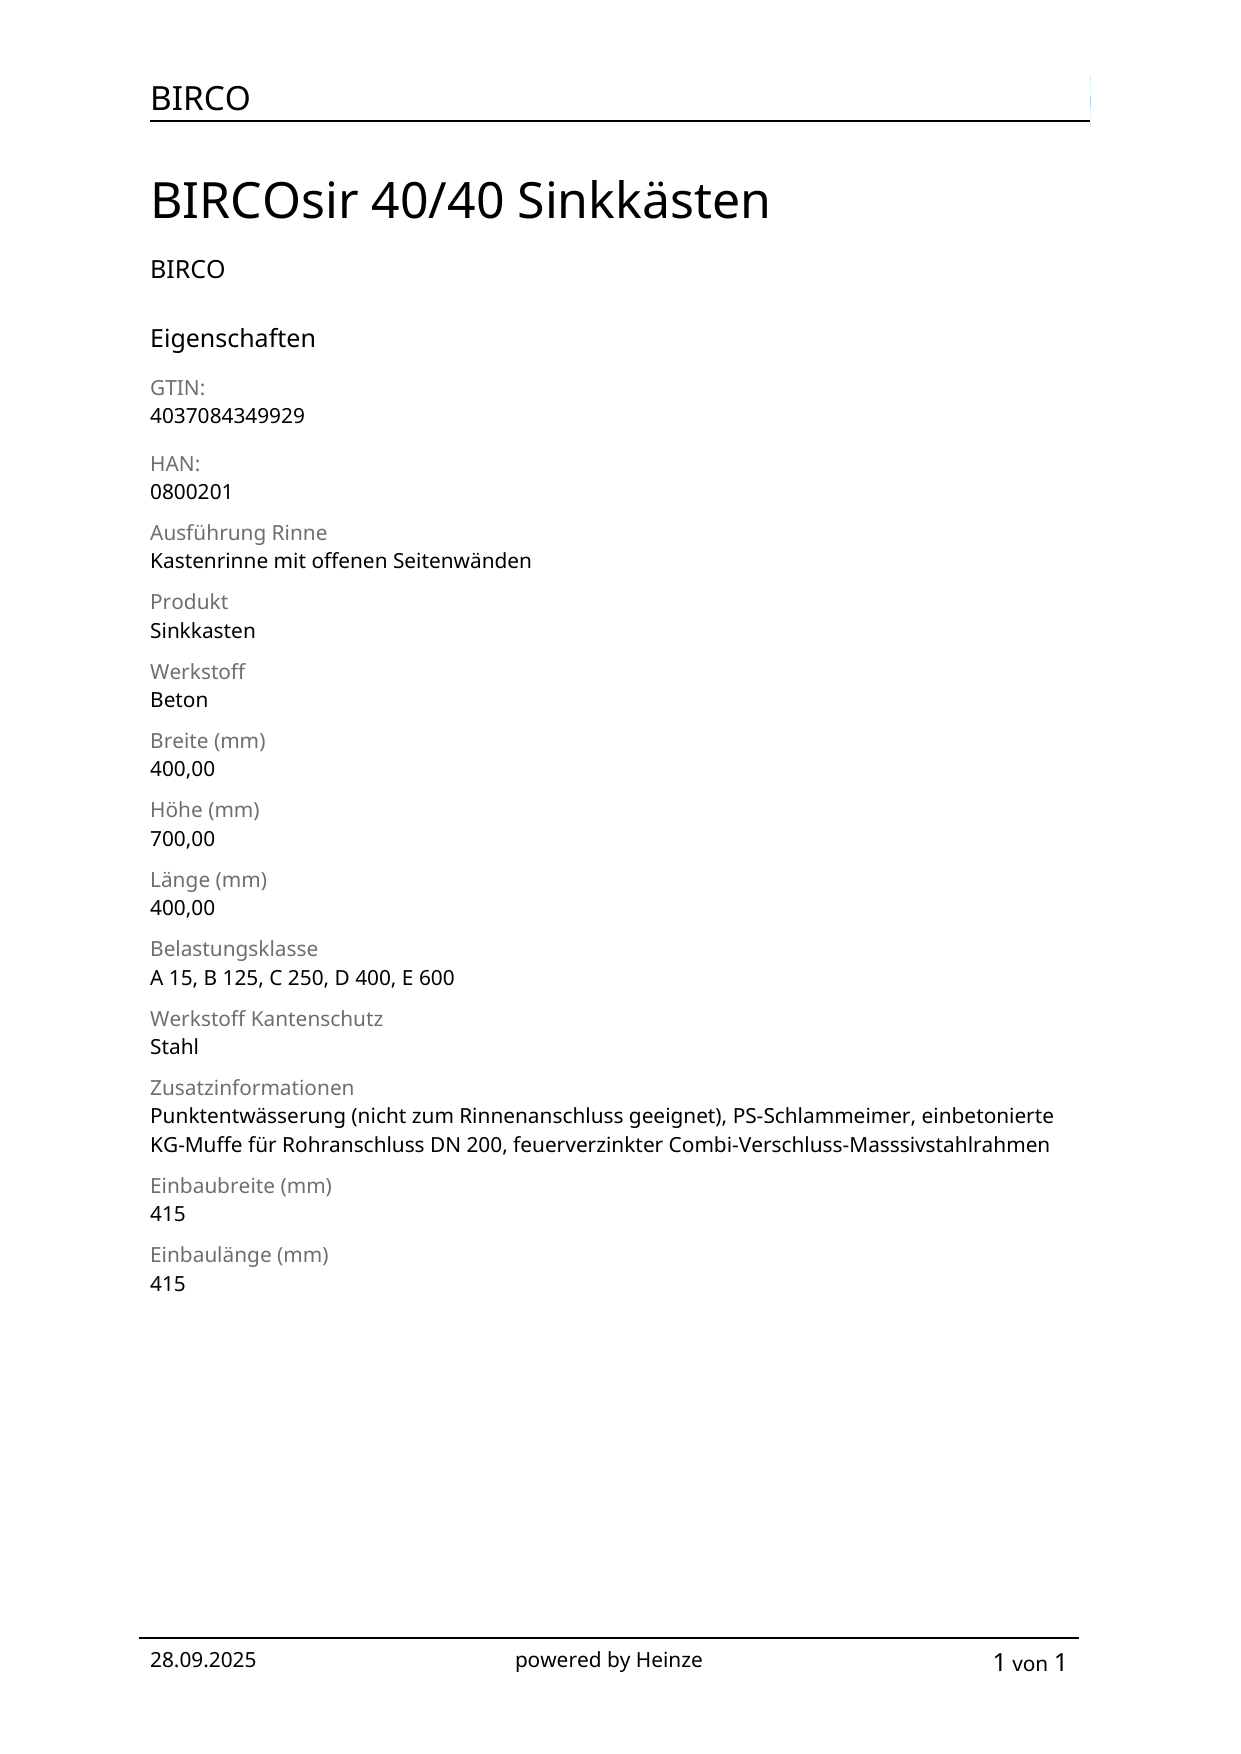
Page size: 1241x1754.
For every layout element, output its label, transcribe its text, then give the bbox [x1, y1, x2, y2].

text Höhe (mm) [150, 796, 1090, 824]
text Kastenrinne mit offenen Seitenwänden [150, 546, 1090, 575]
text Länge (mm) [150, 865, 1090, 893]
text Einbaulänge (mm) [150, 1240, 1090, 1269]
text 400,00 [150, 893, 1090, 922]
text A 15, B 125, C 250, D 400, E 600 [150, 963, 1090, 991]
text Punktentwässerung (nicht zum Rinnenanschluss geeignet), PS-Schlammeimer, einbetonierte KG-Muffe für Rohranschluss DN 200, feuerverzinkter Combi-Verschluss-Masssivstahlrahmen [150, 1101, 1090, 1158]
text 400,00 [150, 754, 1090, 783]
text Werkstoff [150, 657, 1090, 685]
text GTIN: [150, 373, 1090, 401]
text 700,00 [150, 824, 1090, 852]
text Beton [150, 685, 1090, 714]
text 0800201 [150, 477, 1090, 506]
text Eigenschaften [150, 320, 1090, 354]
text Zusatzinformationen [150, 1073, 1090, 1101]
text Sinkkasten [150, 616, 1090, 644]
text HAN: [150, 449, 1090, 477]
text 415 [150, 1199, 1090, 1228]
text BIRCOsir 40/40 Sinkkästen [150, 165, 1090, 233]
text BIRCO [150, 252, 1090, 286]
text 4037084349929 [150, 401, 1090, 430]
text Breite (mm) [150, 726, 1090, 754]
text Belastungsklasse [150, 934, 1090, 963]
text Werkstoff Kantenschutz [150, 1004, 1090, 1032]
text Einbaubreite (mm) [150, 1171, 1090, 1199]
text Stahl [150, 1032, 1090, 1061]
text Produkt [150, 587, 1090, 616]
text 415 [150, 1269, 1090, 1297]
text Ausführung Rinne [150, 518, 1090, 546]
